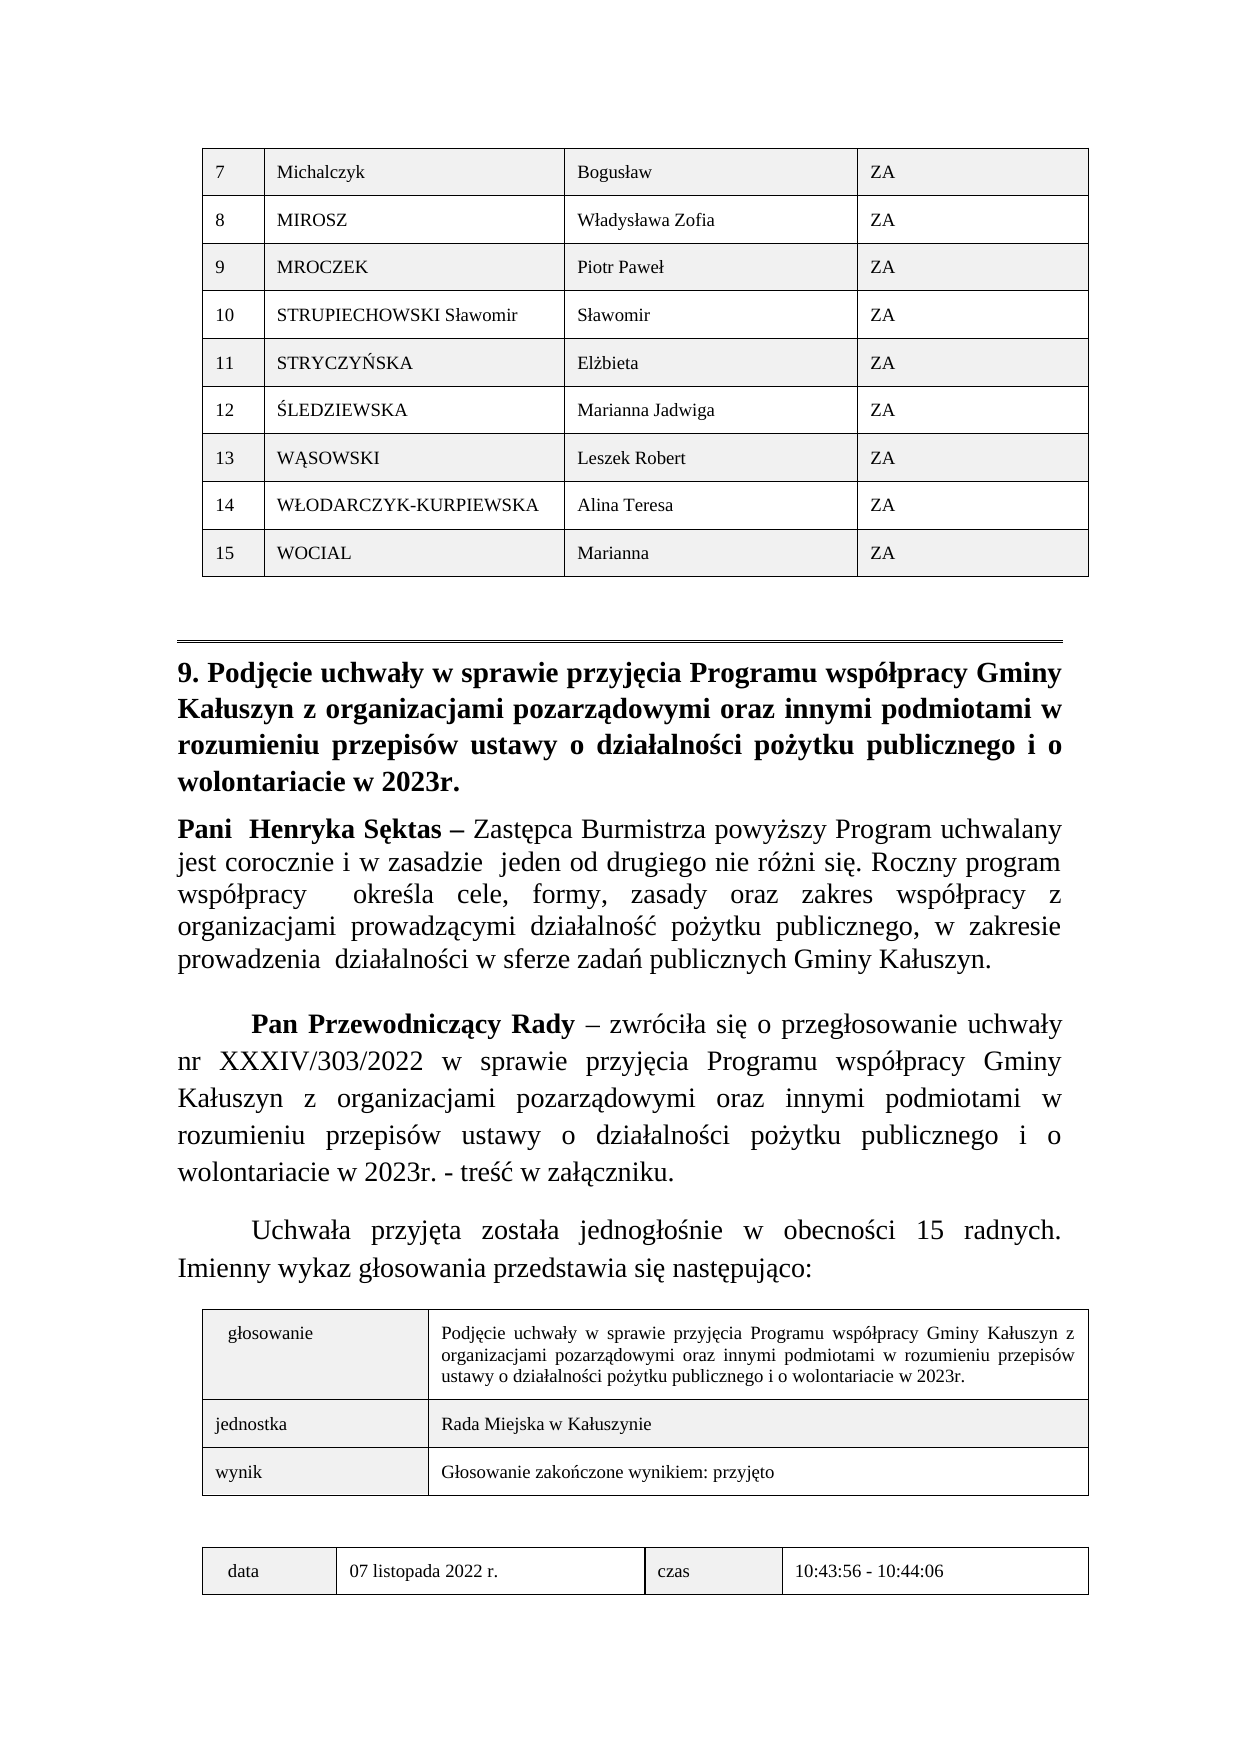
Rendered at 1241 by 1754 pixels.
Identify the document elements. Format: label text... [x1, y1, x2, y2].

table_header 07 listopada 2022 r. [337, 1548, 644, 1594]
text Pani Henryka Sęktas – Zastępca Burmistrza powyższy Program uchwalany jest corocznie i w zasadzie jeden od drugiego nie różni się. Roczny program współpracy określa cele, formy, zasady oraz zakres współpracy z organizacjami prowadzącymi działalność pożytku publicznego, w zakresie prowadzenia działalności w sferze zadań publicznych Gminy Kałuszyn. [177, 812, 1063, 974]
table_cell ZA [858, 196, 1088, 243]
table_cell Marianna Jadwiga [565, 387, 857, 433]
table_cell ZA [858, 291, 1088, 338]
table_header głosowanie [203, 1310, 428, 1399]
table_cell 12 [203, 387, 264, 433]
table_cell 9 [203, 244, 264, 290]
table_cell Marianna [565, 530, 857, 576]
subtitle 9. Podjęcie uchwały w sprawie przyjęcia Programu współpracy Gminy Kałuszyn z organizacjami pozarządowymi oraz innymi podmiotami w rozumieniu przepisów ustawy o działalności pożytku publicznego i o wolontariacie w 2023r. [177, 643, 1063, 797]
table_cell STRUPIECHOWSKI Sławomir [265, 291, 564, 338]
table_cell WŁODARCZYK-KURPIEWSKA [265, 482, 564, 528]
table_cell 15 [203, 530, 264, 576]
table_cell WOCIAL [265, 530, 564, 576]
table_cell STRYCZYŃSKA [265, 339, 564, 386]
table_cell wynik [203, 1448, 428, 1494]
table_cell 13 [203, 434, 264, 481]
table_cell Alina Teresa [565, 482, 857, 528]
table_cell ZA [858, 530, 1088, 576]
table_cell Leszek Robert [565, 434, 857, 481]
table_cell 10 [203, 291, 264, 338]
table_cell 11 [203, 339, 264, 386]
table_cell ZA [858, 482, 1088, 528]
table_cell ZA [858, 434, 1088, 481]
text Uchwała przyjęta została jednogłośnie w obecności 15 radnych. Imienny wykaz głosowania przedstawia się następująco: [177, 1213, 1063, 1283]
table_cell 14 [203, 482, 264, 528]
table_cell 8 [203, 196, 264, 243]
table_cell ZA [858, 244, 1088, 290]
table_cell Sławomir [565, 291, 857, 338]
table_cell ZA [858, 149, 1088, 195]
table_cell WĄSOWSKI [265, 434, 564, 481]
table_header czas [646, 1548, 782, 1594]
text Pan Przewodniczący Rady – zwróciła się o przegłosowanie uchwały nr XXXIV/303/2022 w sprawie przyjęcia Programu współpracy Gminy Kałuszyn z organizacjami pozarządowymi oraz innymi podmiotami w rozumieniu przepisów ustawy o działalności pożytku publicznego i o wolontariacie w 2023r. - treść w załączniku. [177, 1007, 1063, 1188]
table_cell ŚLEDZIEWSKA [265, 387, 564, 433]
table_cell MROCZEK [265, 244, 564, 290]
table_cell Bogusław [565, 149, 857, 195]
table_header 10:43:56 - 10:44:06 [783, 1548, 1088, 1594]
table_cell Głosowanie zakończone wynikiem: przyjęto [429, 1448, 1088, 1494]
table_header Podjęcie uchwały w sprawie przyjęcia Programu współpracy Gminy Kałuszyn z organizacjami pozarządowymi oraz innymi podmiotami w rozumieniu przepisów ustawy o działalności pożytku publicznego i o wolontariacie w 2023r. [429, 1310, 1088, 1399]
table_cell MIROSZ [265, 196, 564, 243]
table_header data [203, 1548, 336, 1594]
table_cell Elżbieta [565, 339, 857, 386]
table_cell Piotr Paweł [565, 244, 857, 290]
table_cell ZA [858, 387, 1088, 433]
table_cell Rada Miejska w Kałuszynie [429, 1400, 1088, 1447]
table_cell Władysława Zofia [565, 196, 857, 243]
table_cell ZA [858, 339, 1088, 386]
table_cell Michalczyk [265, 149, 564, 195]
table_cell 7 [203, 149, 264, 195]
table_cell jednostka [203, 1400, 428, 1447]
